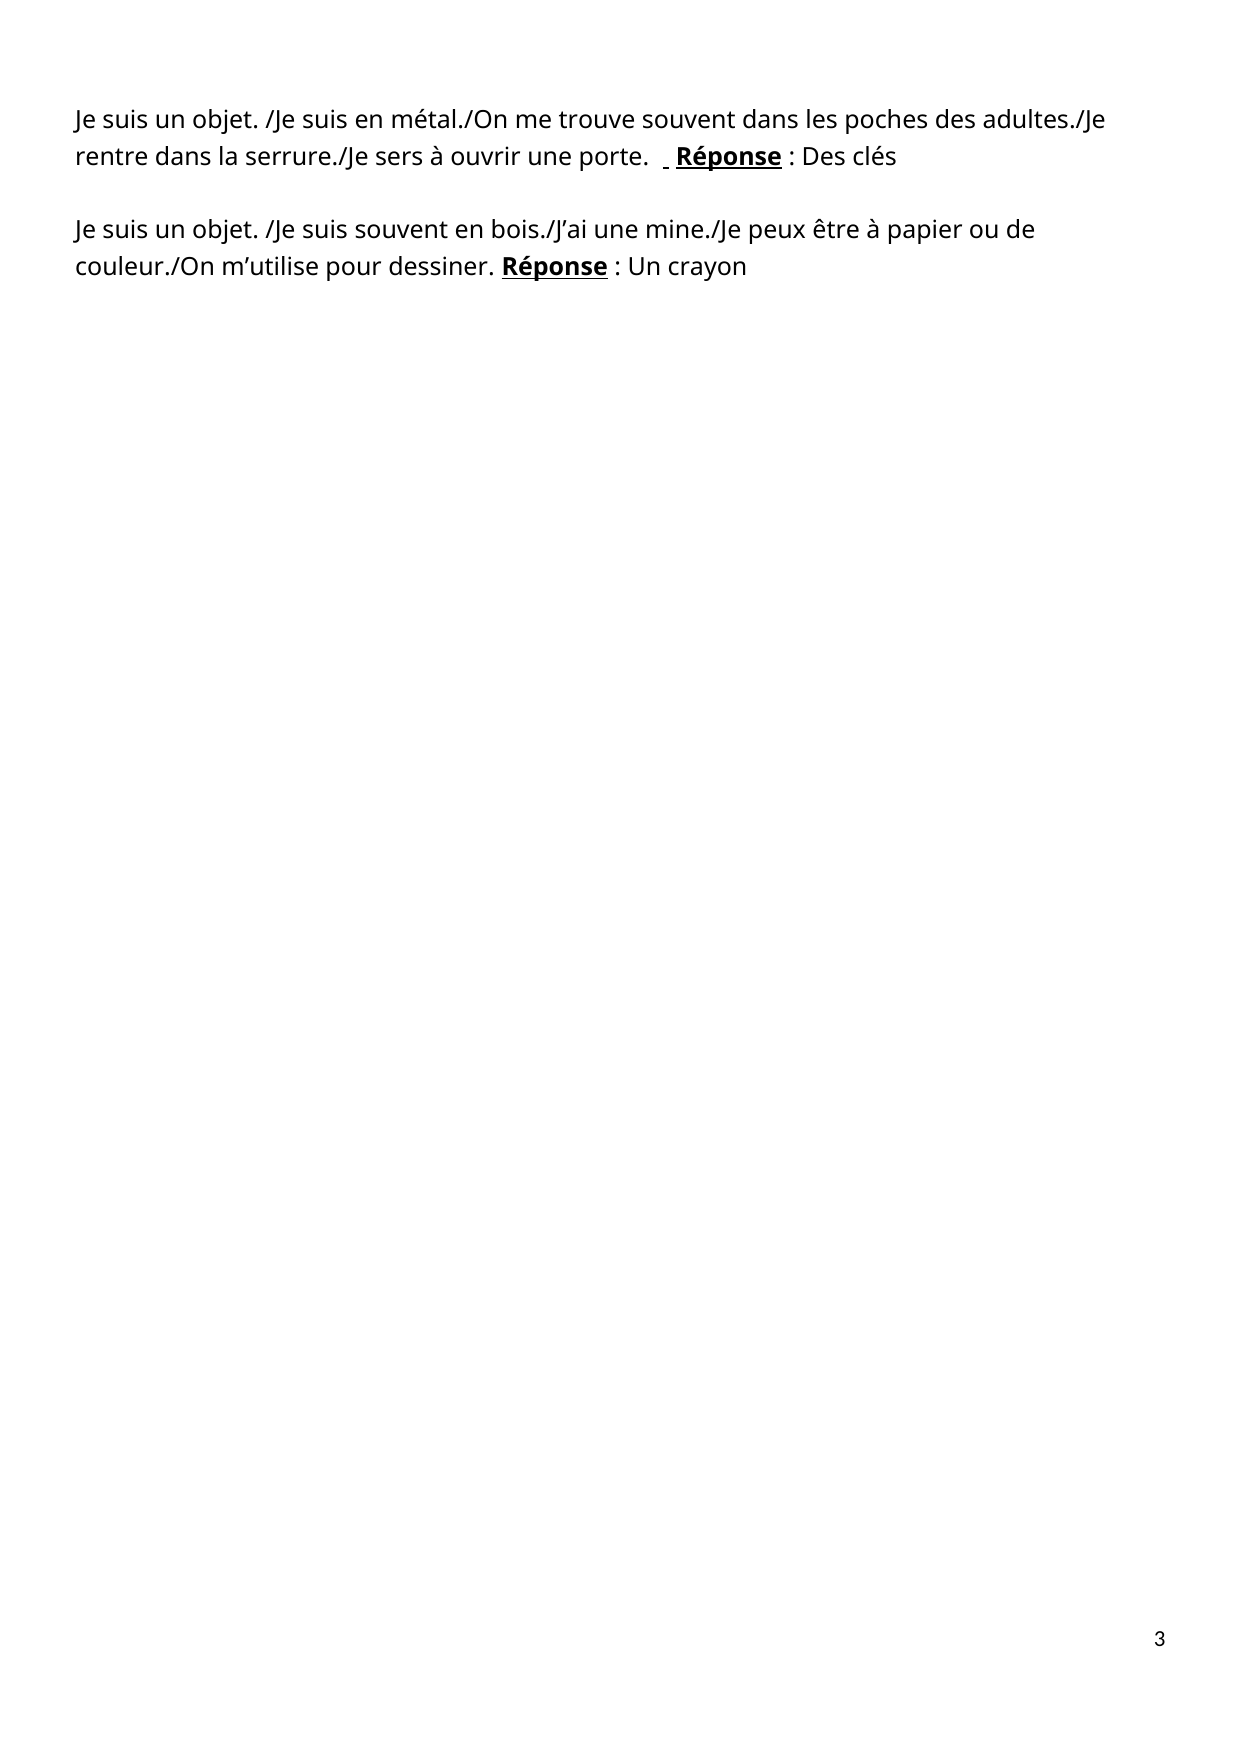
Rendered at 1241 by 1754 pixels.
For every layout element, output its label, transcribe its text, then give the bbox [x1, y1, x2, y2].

text Je suis un objet. /Je suis en métal./On me trouve souvent dans les poches des adultes./Je rentre dans la serrure./Je sers à ouvrir une porte. Réponse : Des clés [75, 102, 1165, 173]
text Je suis un objet. /Je suis souvent en bois./J’ai une mine./Je peux être à papier ou de couleur./On m’utilise pour dessiner. Réponse : Un crayon [75, 212, 1165, 283]
